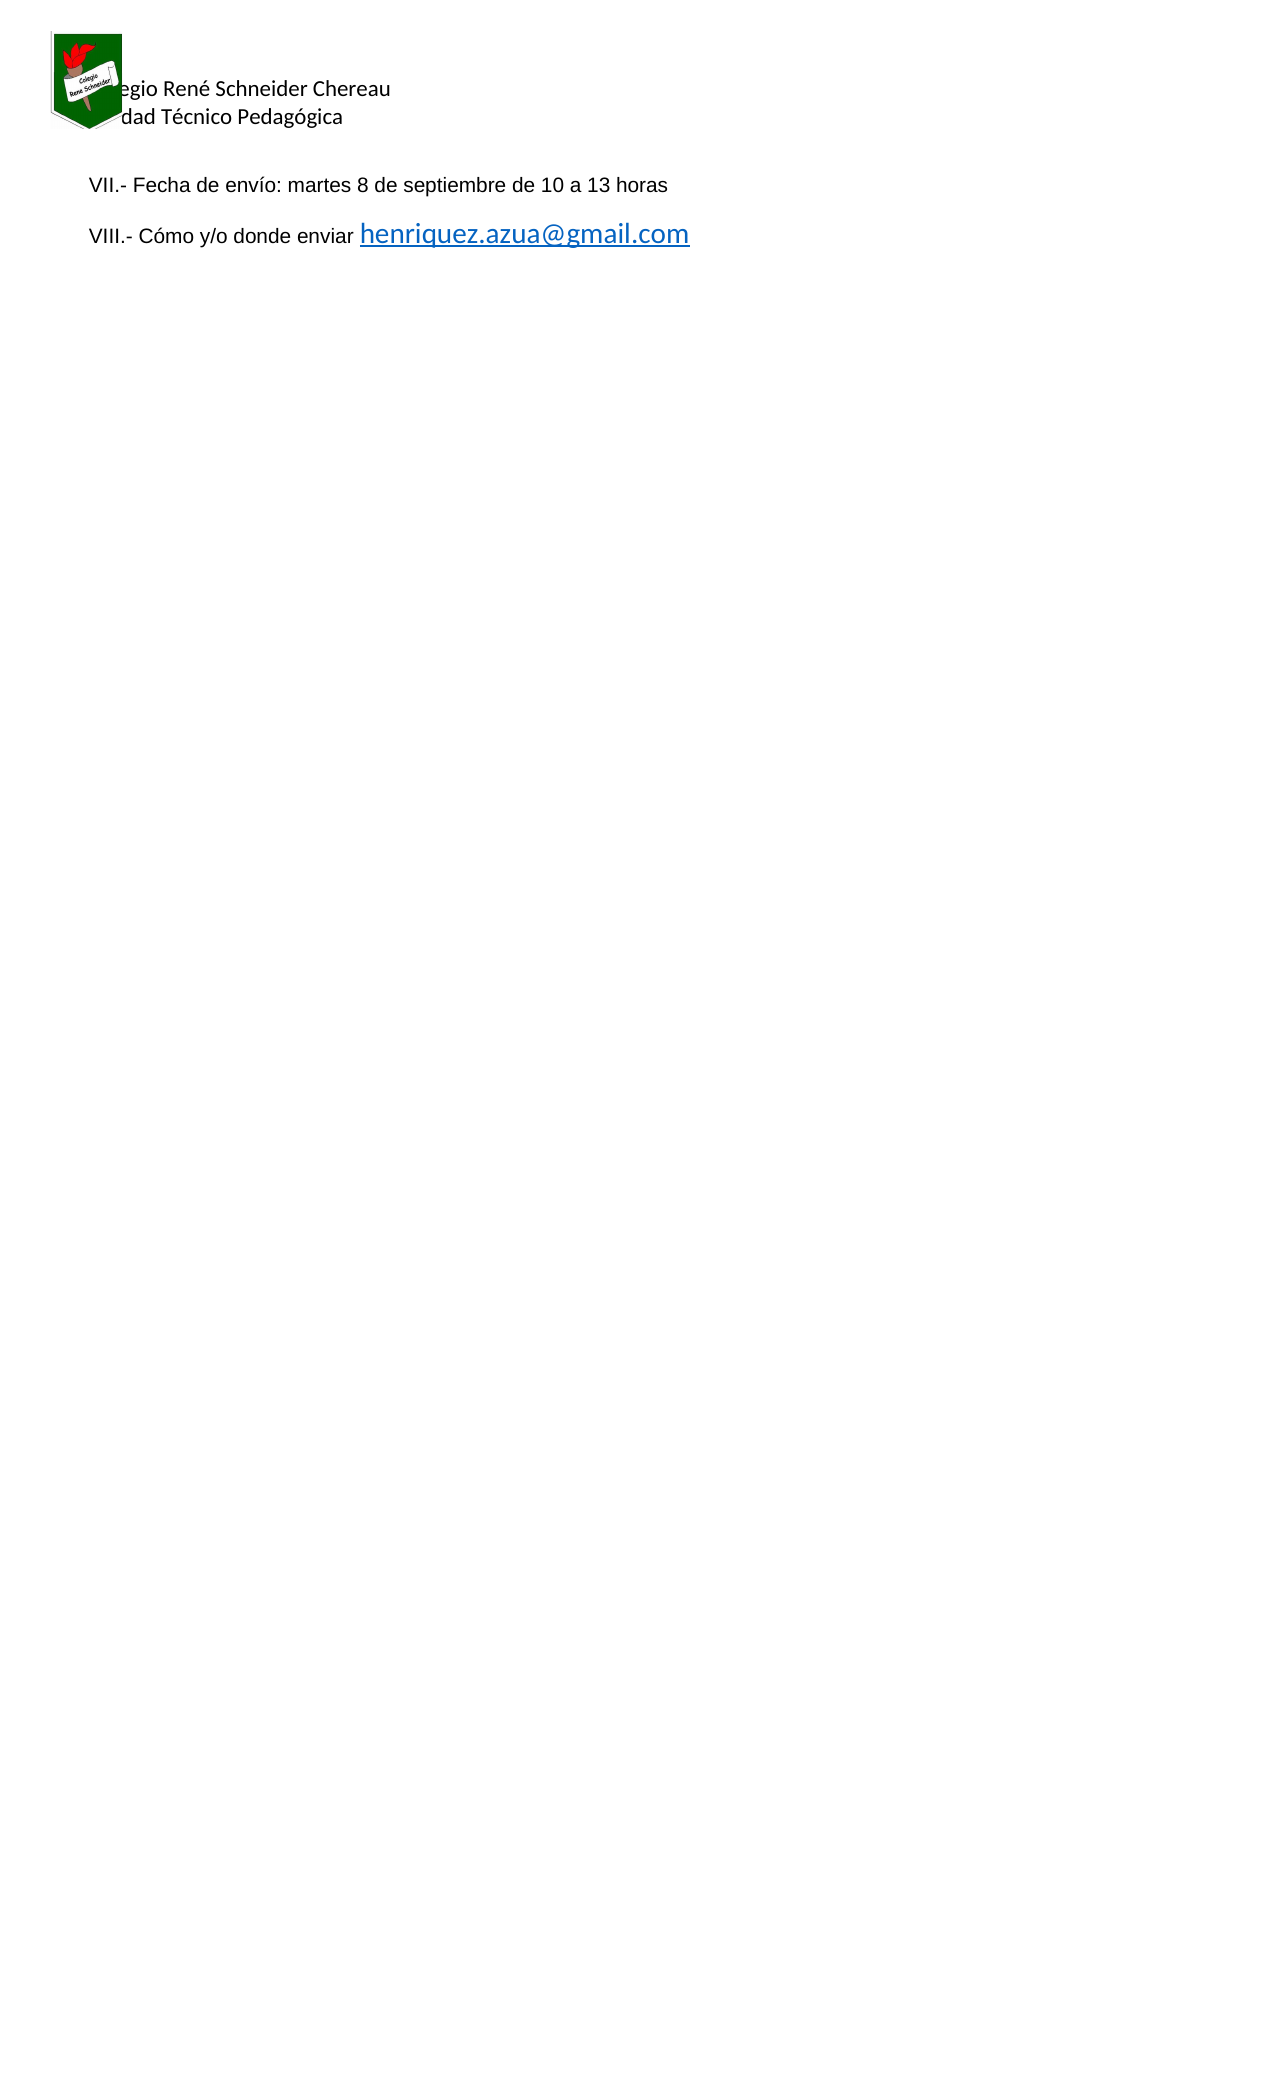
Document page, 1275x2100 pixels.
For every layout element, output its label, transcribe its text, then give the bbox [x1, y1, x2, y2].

text VIII.- Cómo y/o donde enviar henriquez.azua@gmail.com [89, 215, 1186, 251]
picture [50, 31, 123, 129]
text VII.- Fecha de envío: martes 8 de septiembre de 10 a 13 horas [89, 172, 1186, 196]
